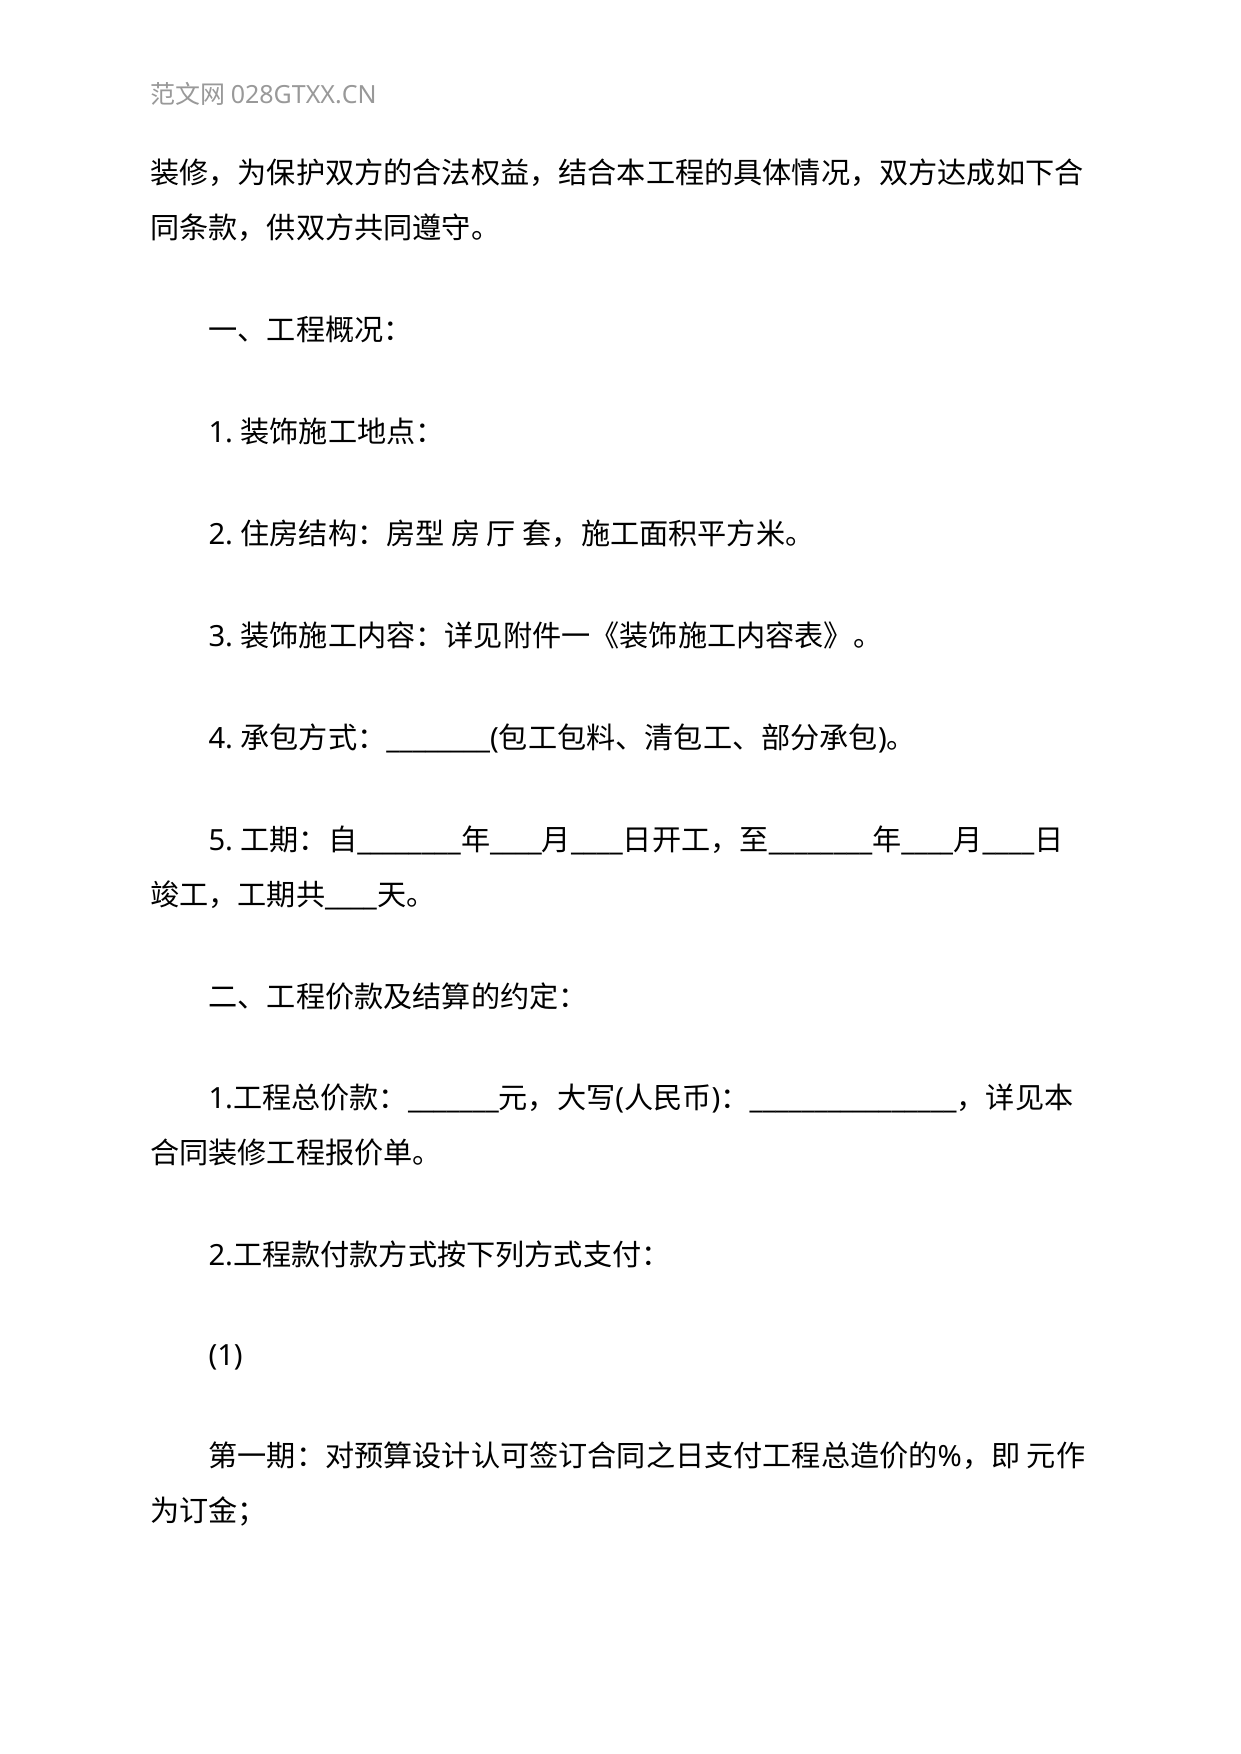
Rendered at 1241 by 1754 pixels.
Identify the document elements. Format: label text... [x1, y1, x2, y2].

text 第一期：对预算设计认可签订合同之日支付工程总造价的%，即 元作为订金； [150, 1432, 1090, 1529]
text 1.工程总价款：_______元，大写(人民币)：________________，详见本合同装修工程报价单。 [150, 1075, 1090, 1172]
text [150, 150, 1090, 247]
text 3. 装饰施工内容：详见附件一《装饰施工内容表》。 [150, 612, 1090, 655]
text 2. 住房结构：房型 房 厅 套，施工面积平方米。 [150, 510, 1090, 553]
text 一、工程概况： [150, 307, 1090, 349]
text 2.工程款付款方式按下列方式支付： [150, 1232, 1090, 1274]
text 5. 工期：自________年____月____日开工，至________年____月____日竣工，工期共____天。 [150, 816, 1090, 914]
text 1. 装饰施工地点： [150, 408, 1090, 451]
text 4. 承包方式：________(包工包料、清包工、部分承包)。 [150, 714, 1090, 757]
text 二、工程价款及结算的约定： [150, 973, 1090, 1016]
text (1) [150, 1334, 1090, 1373]
